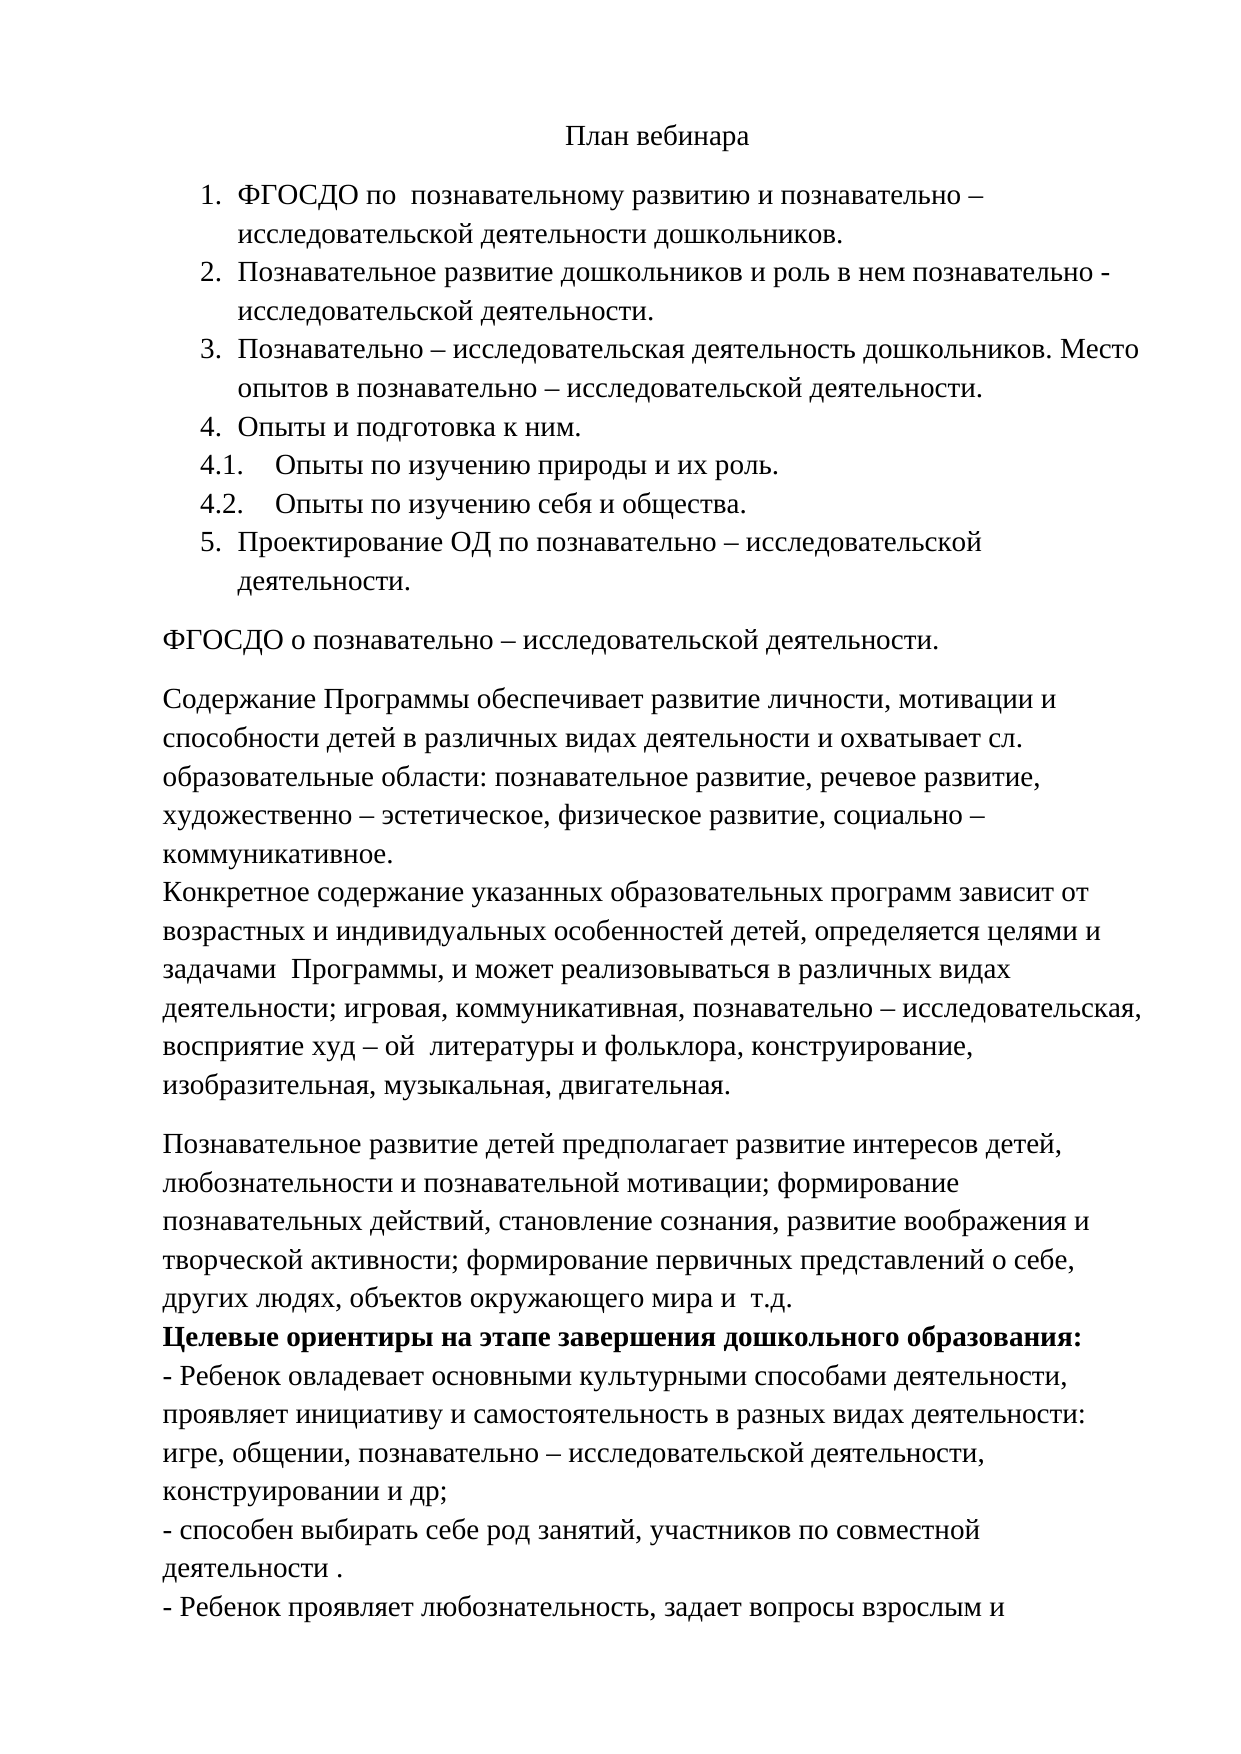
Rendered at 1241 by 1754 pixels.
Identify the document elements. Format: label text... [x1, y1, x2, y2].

list ФГОСДО по познавательному развитию и познавательно – исследовательской деятельности дошкольников. [200, 177, 1152, 249]
text План вебинара [162, 118, 1152, 152]
list Познавательно – исследовательская деятельность дошкольников. Место опытов в познавательно – исследовательской деятельности. [200, 332, 1152, 404]
list Проектирование ОД по познавательно – исследовательской деятельности. [200, 524, 1152, 596]
text Содержание Программы обеспечивает развитие личности, мотивации и способности детей в различных видах деятельности и охватывает сл. образовательные области: познавательное развитие, речевое развитие, художественно – эстетическое, физическое развитие, социально – коммуникативное. Конкретное содержание указанных образовательных программ зависит от возрастных и индивидуальных особенностей детей, определяется целями и задачами Программы, и может реализовываться в различных видах деятельности; игровая, коммуникативная, познавательно – исследовательская, восприятие худ – ой литературы и фольклора, конструирование, изобразительная, музыкальная, двигательная. [162, 682, 1152, 1101]
list Опыты по изучению себя и общества. [200, 486, 1152, 519]
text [162, 1126, 1152, 1622]
list Познавательное развитие дошкольников и роль в нем познавательно - исследовательской деятельности. [200, 254, 1152, 327]
text ФГОСДО о познавательно – исследовательской деятельности. [162, 622, 1152, 656]
list Опыты и подготовка к ним. [200, 409, 1152, 442]
list Опыты по изучению природы и их роль. [200, 447, 1152, 481]
